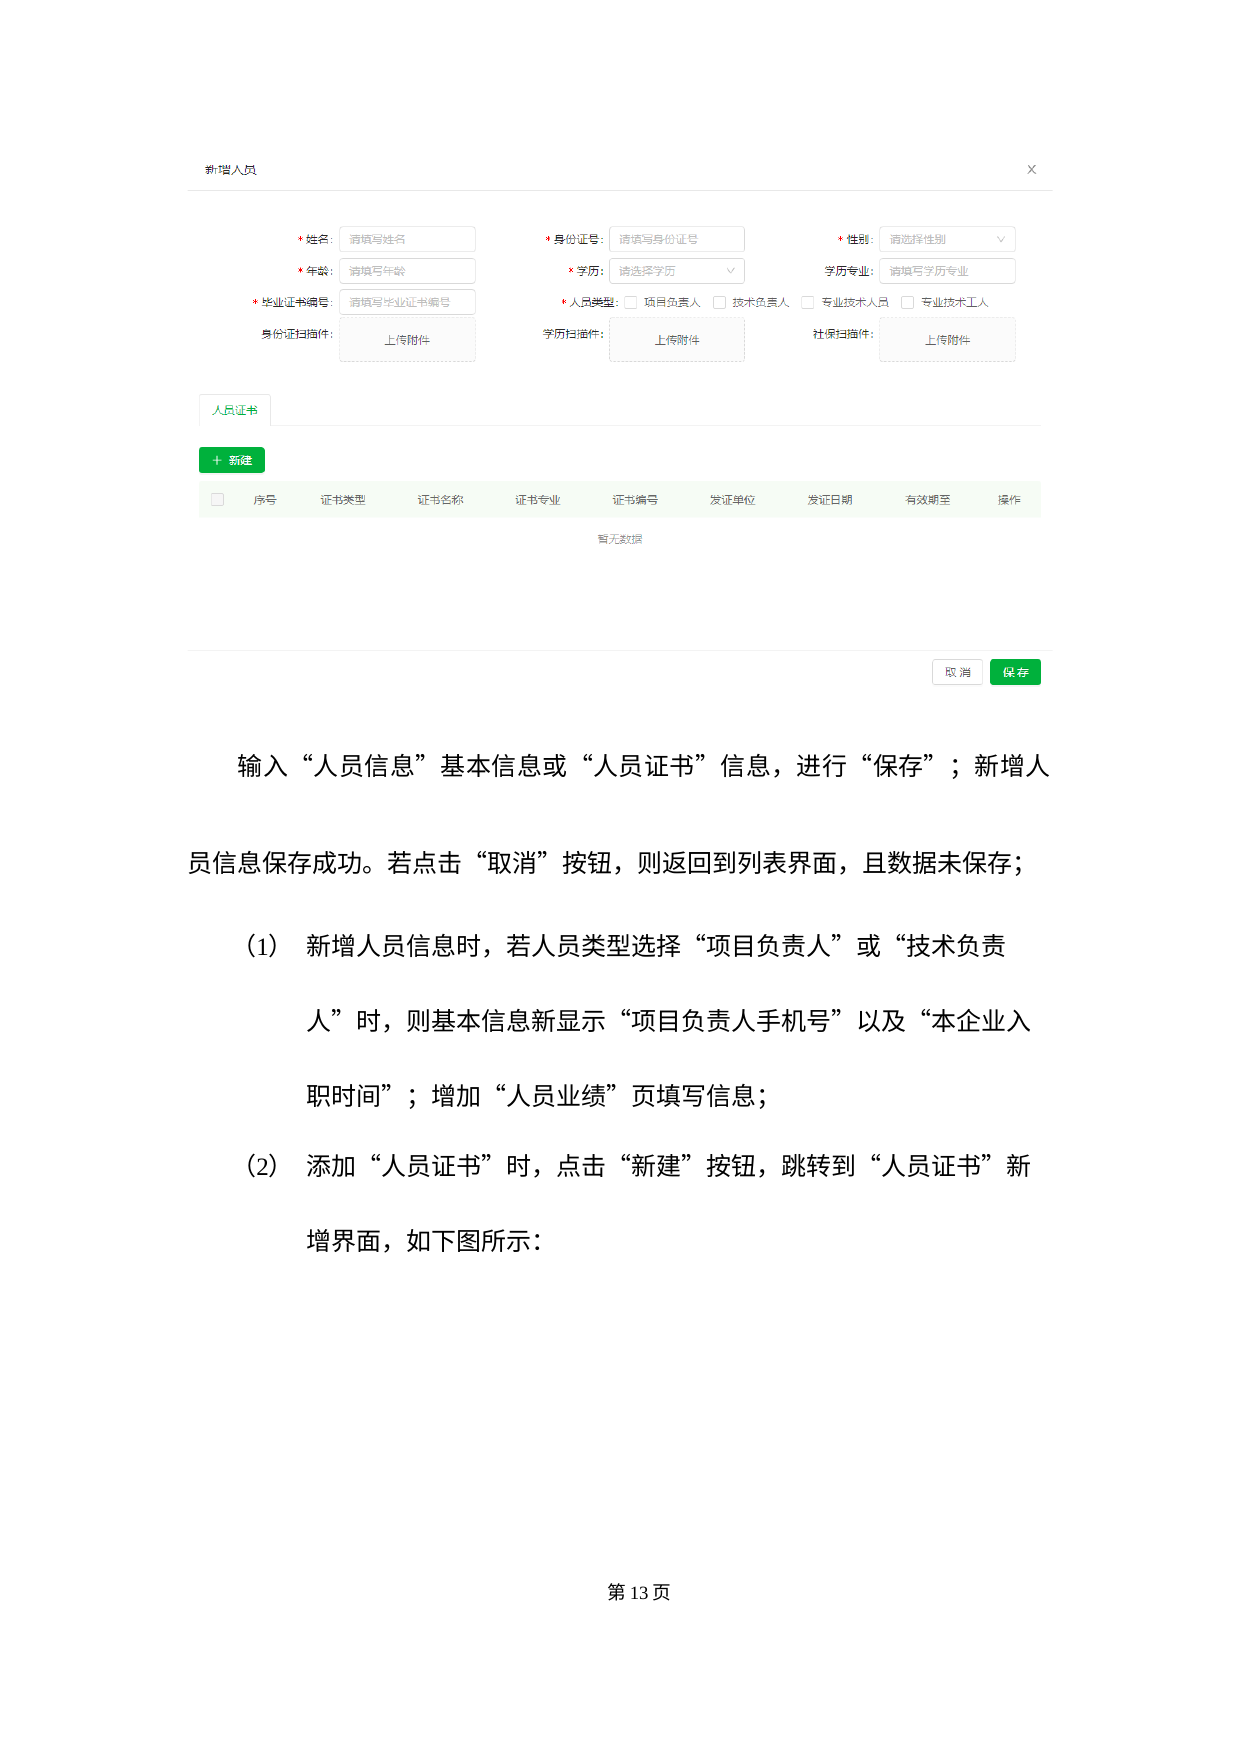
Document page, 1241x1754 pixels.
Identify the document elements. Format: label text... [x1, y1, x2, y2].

picture [187, 165, 1053, 692]
text 输入“人员信息”基本信息或“人员证书”信息，进行“保存”；新增人员信息保存成功。若点击“取消”按钮，则返回到列表界面，且数据未保存； [187, 732, 1053, 894]
list 新增人员信息时，若人员类型选择“项目负责人”或“技术负责人”时，则基本信息新显示“项目负责人手机号”以及“本企业入职时间”；增加“人员业绩”页填写信息； [231, 912, 1053, 1127]
list 添加“人员证书”时，点击“新建”按钮，跳转到“人员证书”新增界面，如下图所示： [231, 1132, 1053, 1272]
